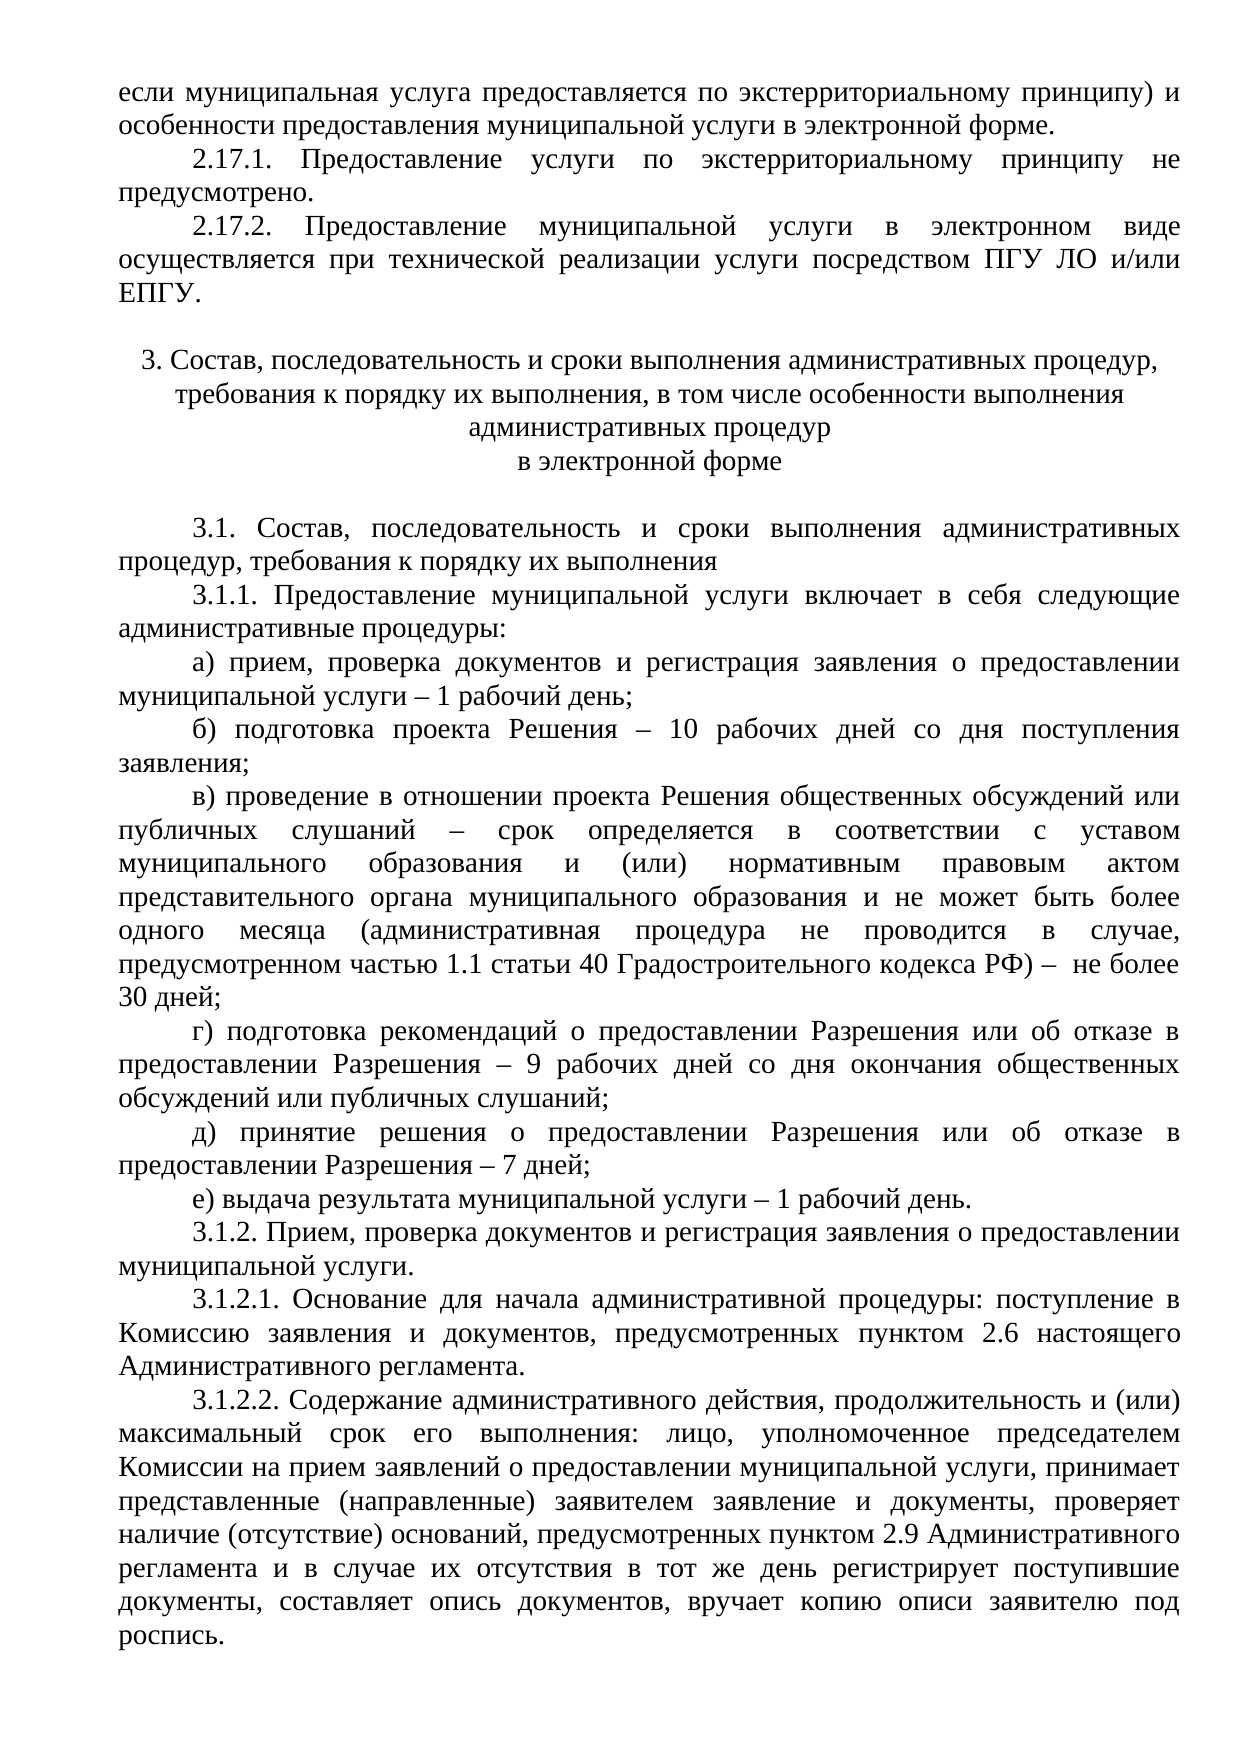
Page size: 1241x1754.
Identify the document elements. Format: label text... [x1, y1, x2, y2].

text в) проведение в отношении проекта Решения общественных обсуждений или публичных слушаний – срок определяется в соответствии с уставом муниципального образования и (или) нормативным правовым актом представительного органа муниципального образования и не может быть более одного месяца (административная процедура не проводится в случае, предусмотренном частью 1.1 статьи 40 Градостроительного кодекса РФ) – не более 30 дней; [118, 778, 1181, 1013]
text в электронной форме [118, 443, 1181, 476]
text 3.1.2.2. Содержание административного действия, продолжительность и (или) максимальный срок его выполнения: лицо, уполномоченное председателем Комиссии на прием заявлений о предоставлении муниципальной услуги, принимает представленные (направленные) заявителем заявление и документы, проверяет наличие (отсутствие) оснований, предусмотренных пунктом 2.9 Административного регламента и в случае их отсутствия в тот же день регистрирует поступившие документы, составляет опись документов, вручает копию описи заявителю под роспись. [118, 1382, 1181, 1650]
text д) принятие решения о предоставлении Разрешения или об отказе в предоставлении Разрешения – 7 дней; [118, 1114, 1181, 1181]
text 3.1.2.1. Основание для начала административной процедуры: поступление в Комиссию заявления и документов, предусмотренных пунктом 2.6 настоящего Административного регламента. [118, 1281, 1181, 1382]
text а) прием, проверка документов и регистрация заявления о предоставлении муниципальной услуги – 1 рабочий день; [118, 644, 1181, 711]
text 3.1. Состав, последовательность и сроки выполнения административных процедур, требования к порядку их выполнения [118, 510, 1181, 577]
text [118, 74, 1181, 141]
text е) выдача результата муниципальной услуги – 1 рабочий день. [118, 1181, 1181, 1214]
text г) подготовка рекомендаций о предоставлении Разрешения или об отказе в предоставлении Разрешения – 9 рабочих дней со дня окончания общественных обсуждений или публичных слушаний; [118, 1013, 1181, 1114]
text б) подготовка проекта Решения – 10 рабочих дней со дня поступления заявления; [118, 711, 1181, 778]
text 3.1.2. Прием, проверка документов и регистрация заявления о предоставлении муниципальной услуги. [118, 1214, 1181, 1281]
text 3.1.1. Предоставление муниципальной услуги включает в себя следующие административные процедуры: [118, 577, 1181, 644]
text 2.17.1. Предоставление услуги по экстерриториальному принципу не предусмотрено. [118, 141, 1181, 208]
text 3. Состав, последовательность и сроки выполнения административных процедур, требования к порядку их выполнения, в том числе особенности выполнения административных процедур [118, 342, 1181, 443]
text 2.17.2. Предоставление муниципальной услуги в электронном виде осуществляется при технической реализации услуги посредством ПГУ ЛО и/или ЕПГУ. [118, 208, 1181, 309]
